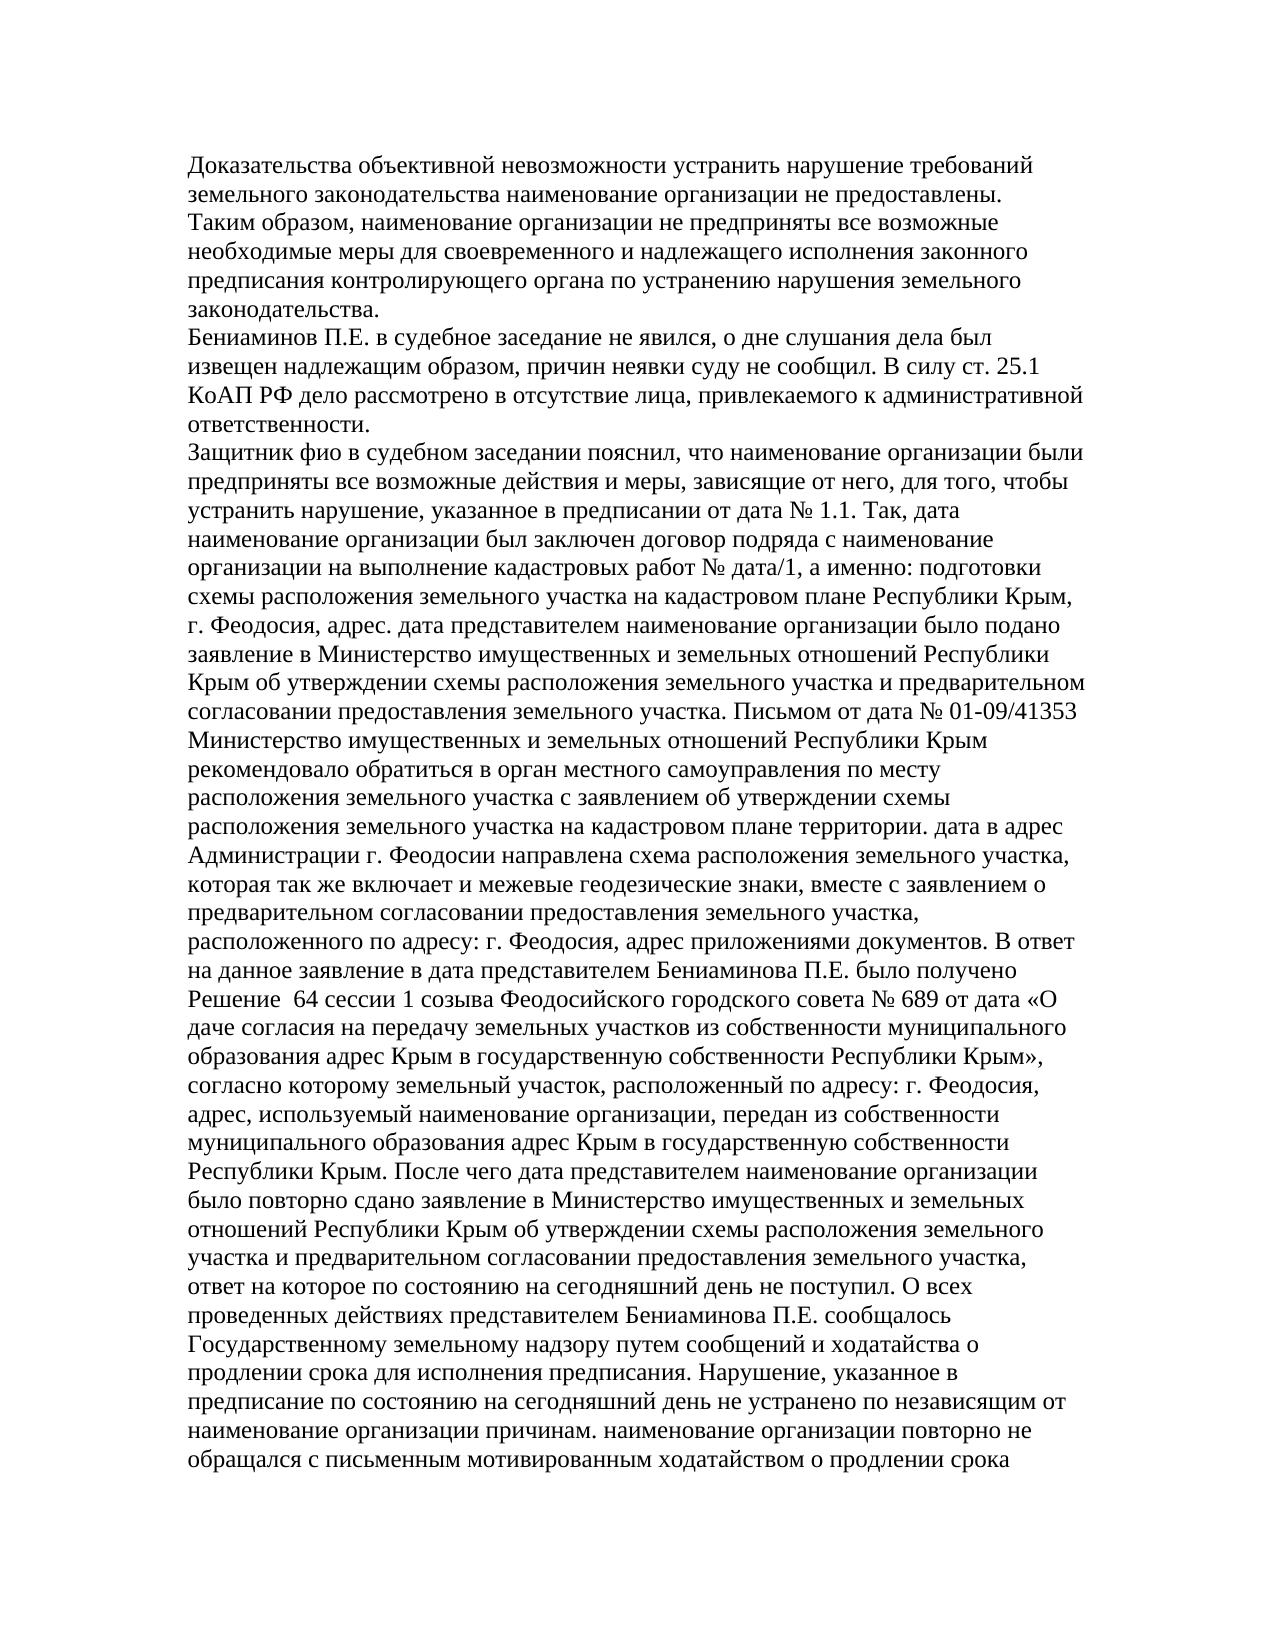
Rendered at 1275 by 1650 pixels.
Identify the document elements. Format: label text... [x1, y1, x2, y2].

text Доказательства объективной невозможности устранить нарушение требований земельного законодательства наименование организации не предоставлены. [187, 150, 1087, 207]
text Бениаминов П.Е. в судебное заседание не явился, о дне слушания дела был извещен надлежащим образом, причин неявки суду не сообщил. В силу ст. 25.1 КоАП РФ дело рассмотрено в отсутствие лица, привлекаемого к административной ответственности. [187, 322, 1087, 437]
text Таким образом, наименование организации не предприняты все возможные необходимые меры для своевременного и надлежащего исполнения законного предписания контролирующего органа по устранению нарушения земельного законодательства. [187, 207, 1087, 322]
